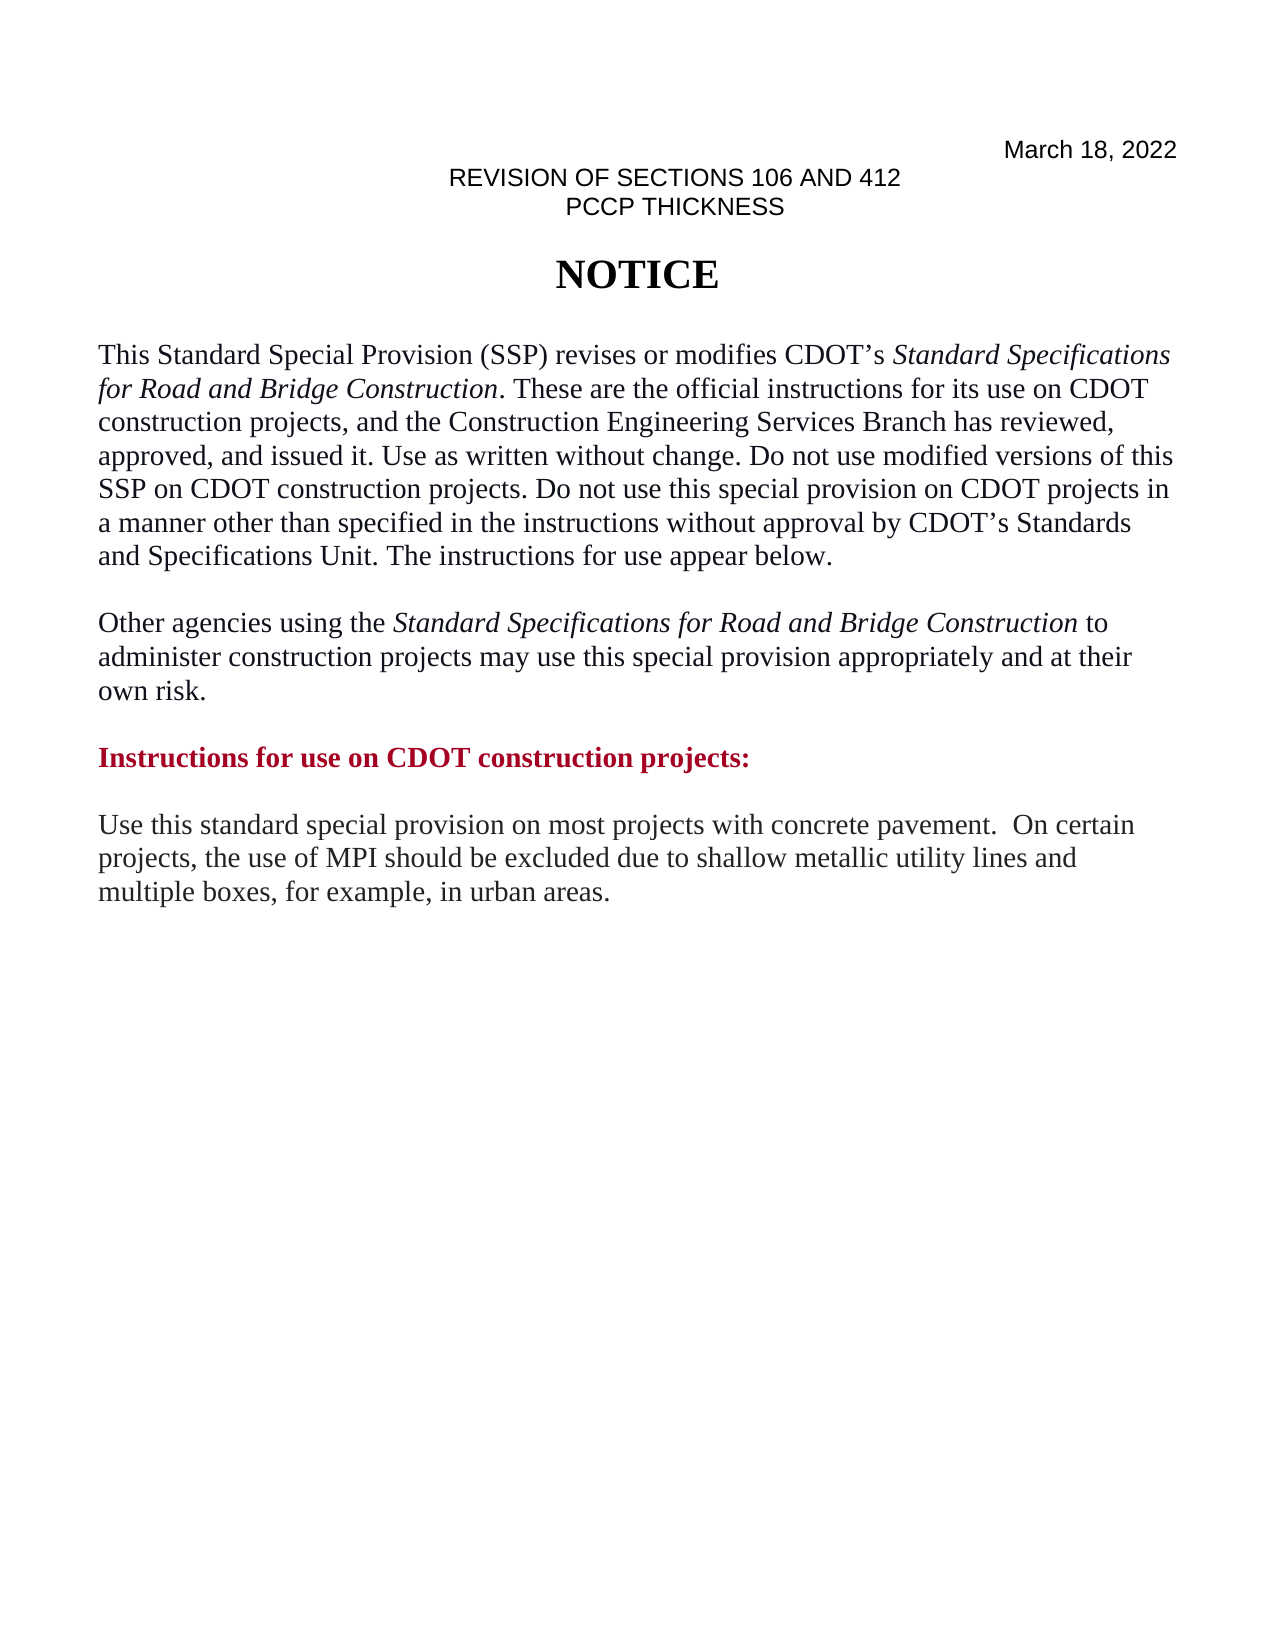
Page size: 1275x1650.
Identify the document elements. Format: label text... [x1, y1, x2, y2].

text This Standard Special Provision (SSP) revises or modifies CDOT’s Standard Specifications for Road and Bridge Construction. These are the official instructions for its use on CDOT construction projects, and the Construction Engineering Services Branch has reviewed, approved, and issued it. Use as written without change. Do not use modified versions of this SSP on CDOT construction projects. Do not use this special provision on CDOT projects in a manner other than specified in the instructions without approval by CDOT’s Standards and Specifications Unit. The instructions for use appear below. [98, 337, 1177, 572]
text Use this standard special provision on most projects with concrete pavement. On certain projects, the use of MPI should be excluded due to shallow metallic utility lines and multiple boxes, for example, in urban areas. [611, 807, 1177, 907]
text Instructions for use on CDOT construction projects: [98, 740, 1177, 773]
text Other agencies using the Standard Specifications for Road and Bridge Construction to administer construction projects may use this special provision appropriately and at their own risk. [98, 606, 1177, 706]
text NOTICE [98, 250, 1177, 298]
